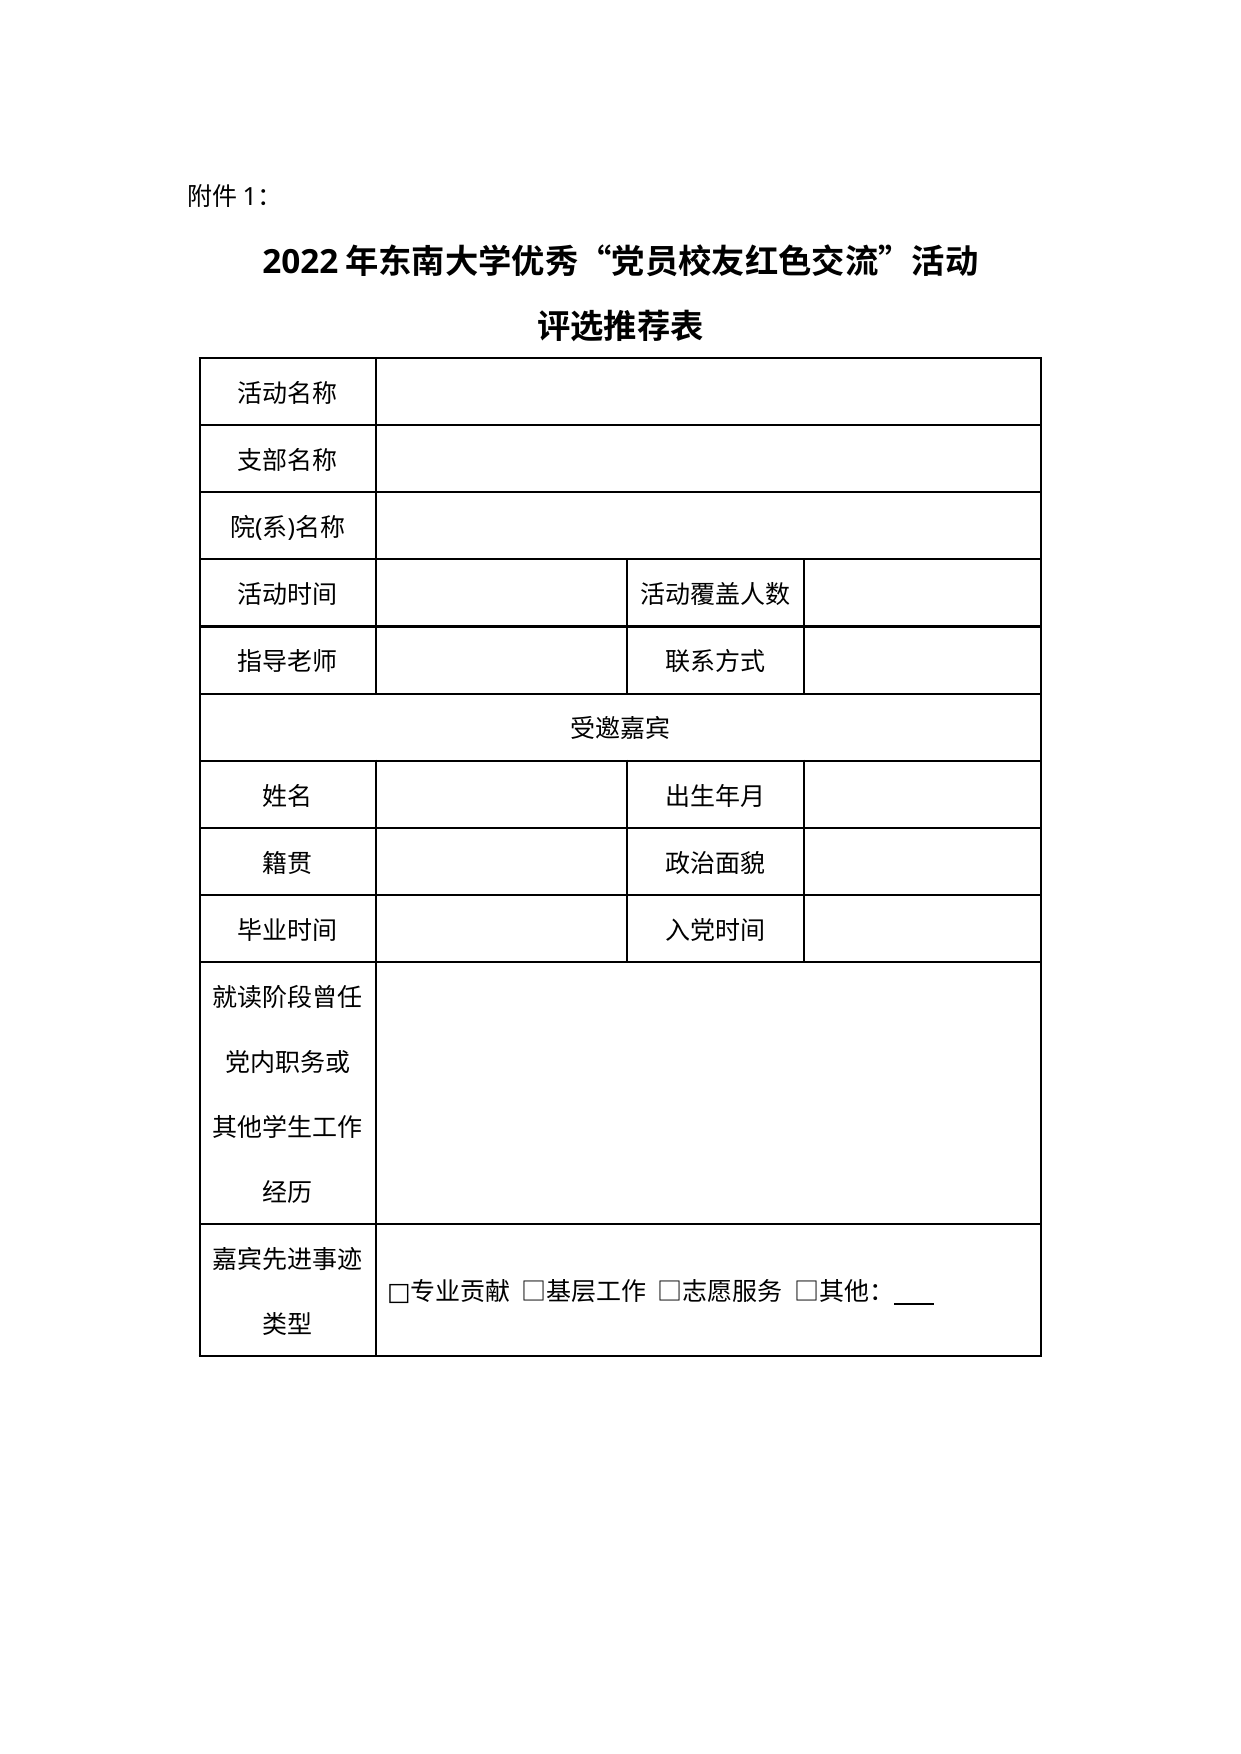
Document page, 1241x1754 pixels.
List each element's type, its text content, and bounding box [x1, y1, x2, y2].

table_cell [377, 896, 626, 961]
table_cell [805, 628, 1040, 692]
table_cell [377, 560, 626, 625]
text 2022年东南大学优秀“党员校友红色交流”活动 [187, 227, 1053, 292]
table_cell 活动覆盖人数 [628, 560, 803, 625]
table_cell [377, 762, 626, 827]
table_header [377, 359, 1040, 424]
table_cell □专业贡献 □基层工作 □志愿服务 □其他： [377, 1225, 1040, 1355]
table_cell 就读阶段曾任党内职务或 其他学生工作经历 [201, 963, 375, 1223]
table_cell 受邀嘉宾 [201, 695, 1040, 759]
table_cell 联系方式 [628, 628, 803, 692]
text 评选推荐表 [187, 292, 1053, 357]
table_cell 支部名称 [201, 426, 375, 491]
table_cell [805, 560, 1040, 625]
table_cell 院(系)名称 [201, 493, 375, 558]
table_cell [377, 493, 1040, 558]
table_cell 政治面貌 [628, 829, 803, 894]
text 附件1： [187, 162, 1053, 227]
table_cell [377, 426, 1040, 491]
table_cell [377, 628, 626, 692]
table_cell 姓名 [201, 762, 375, 827]
table_cell 指导老师 [201, 628, 375, 692]
table_cell 毕业时间 [201, 896, 375, 961]
table_header 活动名称 [201, 359, 375, 424]
table_cell 嘉宾先进事迹类型 [201, 1225, 375, 1355]
table_cell 籍贯 [201, 829, 375, 894]
table_cell [805, 829, 1040, 894]
table_cell 活动时间 [201, 560, 375, 625]
table_cell 入党时间 [628, 896, 803, 961]
table_cell [377, 829, 626, 894]
table_cell 出生年月 [628, 762, 803, 827]
table_cell [805, 762, 1040, 827]
table_cell [377, 963, 1040, 1223]
table_cell [805, 896, 1040, 961]
